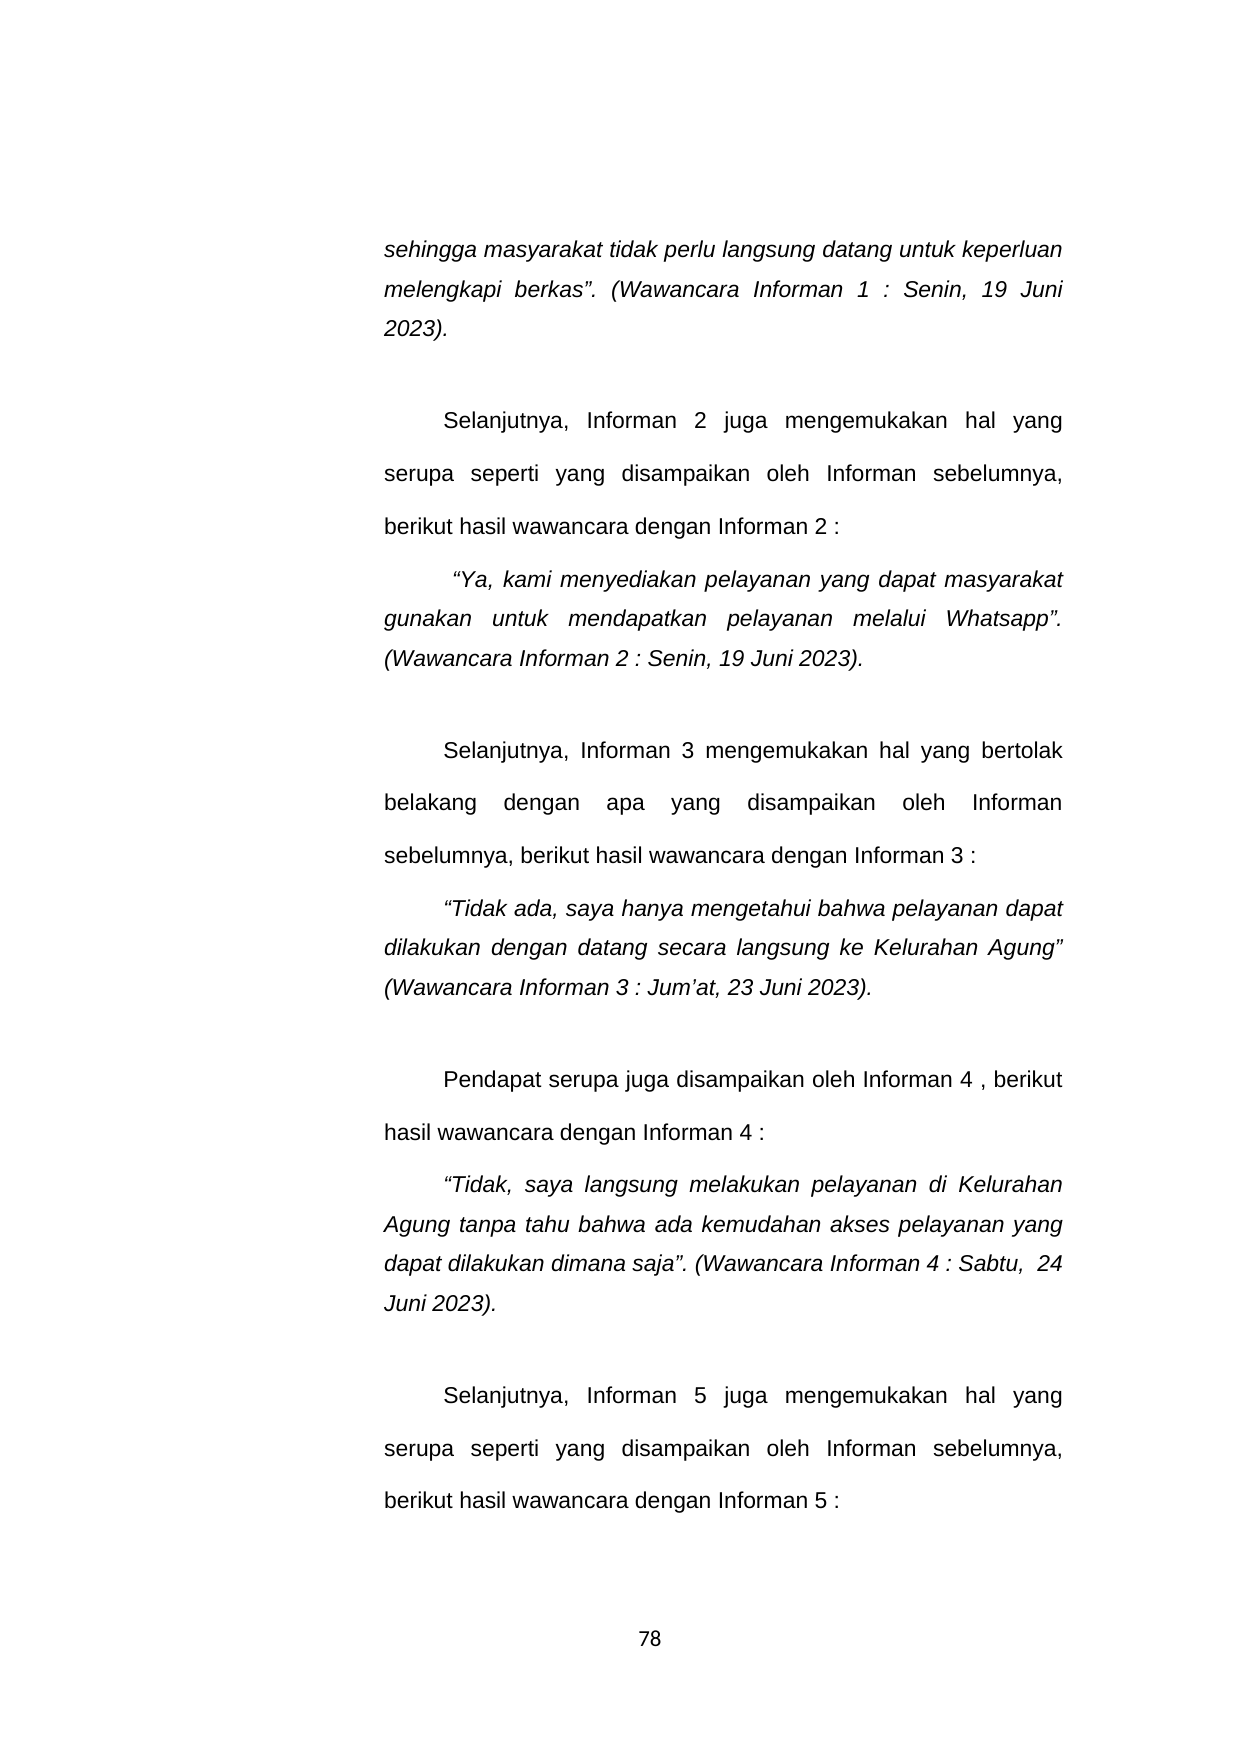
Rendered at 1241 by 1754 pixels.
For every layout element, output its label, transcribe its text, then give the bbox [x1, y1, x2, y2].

list Selanjutnya, Informan 3 mengemukakan hal yang bertolak belakang dengan apa yang disampaikan oleh Informan sebelumnya, berikut hasil wawancara dengan Informan 3 : [384, 737, 1063, 868]
list “Ya, kami menyediakan pelayanan yang dapat masyarakat gunakan untuk mendapatkan pelayanan melalui Whatsapp”. (Wawancara Informan 2 : Senin, 19 Juni 2023). [384, 566, 1063, 671]
list Selanjutnya, Informan 2 juga mengemukakan hal yang serupa seperti yang disampaikan oleh Informan sebelumnya, berikut hasil wawancara dengan Informan 2 : [384, 407, 1063, 539]
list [384, 236, 1063, 342]
list Pendapat serupa juga disampaikan oleh Informan 4 , berikut hasil wawancara dengan Informan 4 : [384, 1066, 1063, 1145]
list “Tidak, saya langsung melakukan pelayanan di Kelurahan Agung tanpa tahu bahwa ada kemudahan akses pelayanan yang dapat dilakukan dimana saja”. (Wawancara Informan 4 : Sabtu, 24 Juni 2023). [384, 1171, 1063, 1316]
list “Tidak ada, saya hanya mengetahui bahwa pelayanan dapat dilakukan dengan datang secara langsung ke Kelurahan Agung” (Wawancara Informan 3 : Jum’at, 23 Juni 2023). [384, 895, 1063, 1000]
list Selanjutnya, Informan 5 juga mengemukakan hal yang serupa seperti yang disampaikan oleh Informan sebelumnya, berikut hasil wawancara dengan Informan 5 : [384, 1382, 1063, 1514]
